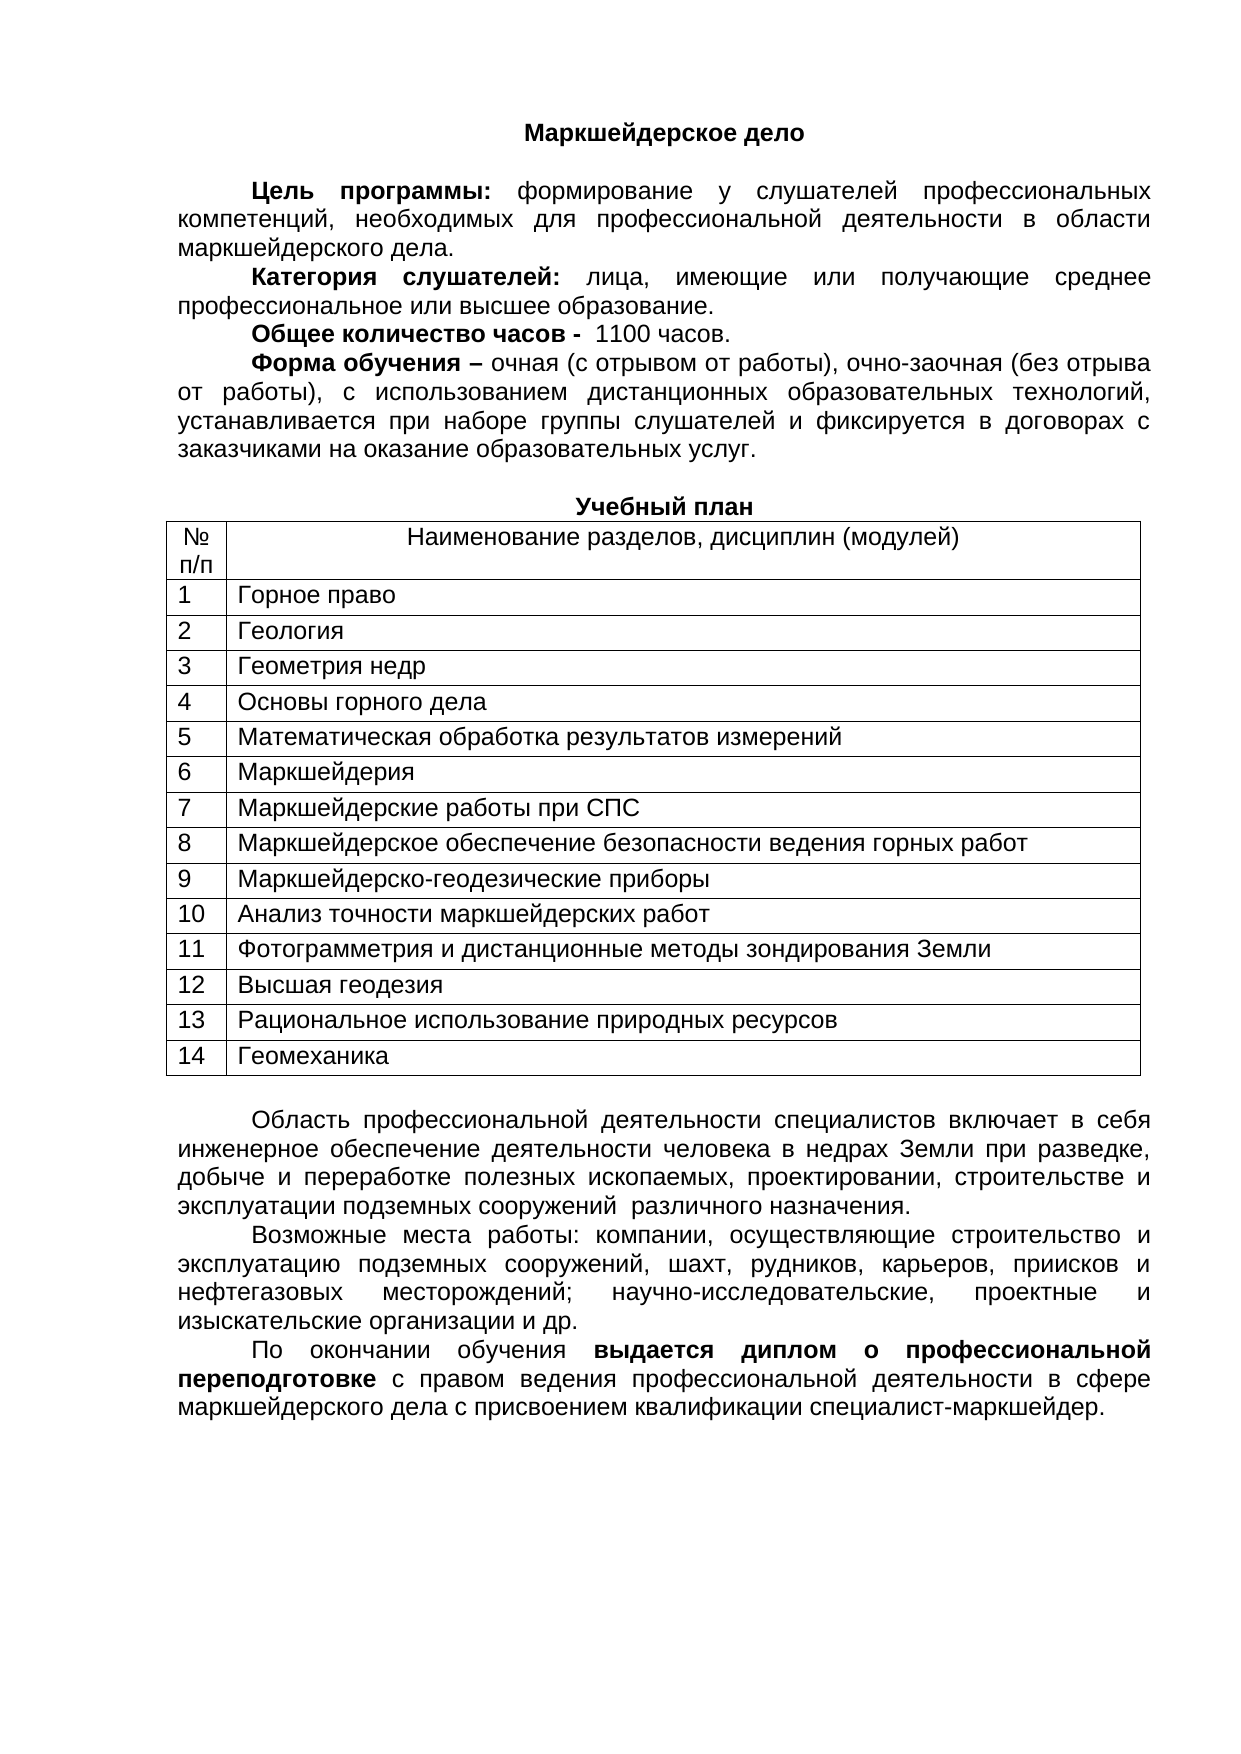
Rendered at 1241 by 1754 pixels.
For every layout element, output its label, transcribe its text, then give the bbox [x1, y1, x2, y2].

table_cell Геология [227, 616, 1140, 650]
table_cell 5 [167, 722, 226, 756]
table_cell Маркшейдерские работы при СПС [227, 793, 1140, 827]
table_cell 1 [167, 580, 226, 614]
table_cell 11 [167, 934, 226, 969]
table_cell Фотограмметрия и дистанционные методы зондирования Земли [227, 934, 1140, 969]
table_cell 8 [167, 828, 226, 862]
text Область профессиональной деятельности специалистов включает в себя инженерное обеспечение деятельности человека в недрах Земли при разведке, добыче и переработке полезных ископаемых, проектировании, строительстве и эксплуатации подземных сооружений различного назначения. [177, 1105, 1152, 1220]
table_header Наименование разделов, дисциплин (модулей) [227, 522, 1140, 579]
text Общее количество часов - 1100 часов. [177, 319, 1152, 348]
table_cell Маркшейдерия [227, 757, 1140, 792]
table_cell 2 [167, 616, 226, 650]
text Возможные места работы: компании, осуществляющие строительство и эксплуатацию подземных сооружений, шахт, рудников, карьеров, приисков и нефтегазовых месторождений; научно-исследовательские, проектные и изыскательские организации и др. [177, 1220, 1152, 1335]
table_cell 4 [167, 686, 226, 721]
text Форма обучения – очная (с отрывом от работы), очно-заочная (без отрыва от работы), с использованием дистанционных образовательных технологий, устанавливается при наборе группы слушателей и фиксируется в договорах с заказчиками на оказание образовательных услуг. [177, 348, 1152, 463]
table_cell Маркшейдерское обеспечение безопасности ведения горных работ [227, 828, 1140, 862]
table_cell 3 [167, 651, 226, 685]
table_cell Высшая геодезия [227, 970, 1140, 1004]
text Маркшейдерское дело [177, 118, 1152, 147]
table_cell Маркшейдерско-геодезические приборы [227, 864, 1140, 898]
table_cell Геомеханика [227, 1041, 1140, 1075]
table_cell 14 [167, 1041, 226, 1075]
table_cell Математическая обработка результатов измерений [227, 722, 1140, 756]
table_cell Основы горного дела [227, 686, 1140, 721]
table_cell 13 [167, 1005, 226, 1039]
table_cell 9 [167, 864, 226, 898]
table_cell 6 [167, 757, 226, 792]
table_cell Горное право [227, 580, 1140, 614]
table_cell 7 [167, 793, 226, 827]
table_cell Анализ точности маркшейдерских работ [227, 899, 1140, 933]
text Цель программы: формирование у слушателей профессиональных компетенций, необходимых для профессиональной деятельности в области маркшейдерского дела. [177, 176, 1152, 262]
table_cell Геометрия недр [227, 651, 1140, 685]
text Категория слушателей: лица, имеющие или получающие среднее профессиональное или высшее образование. [177, 262, 1152, 319]
text По окончании обучения выдается диплом о профессиональной переподготовке с правом ведения профессиональной деятельности в сфере маркшейдерского дела с присвоением квалификации специалист-маркшейдер. [177, 1335, 1152, 1421]
table_cell 10 [167, 899, 226, 933]
table_header № п/п [167, 522, 226, 579]
table_cell Рациональное использование природных ресурсов [227, 1005, 1140, 1039]
text Учебный план [177, 492, 1152, 521]
table_cell 12 [167, 970, 226, 1004]
